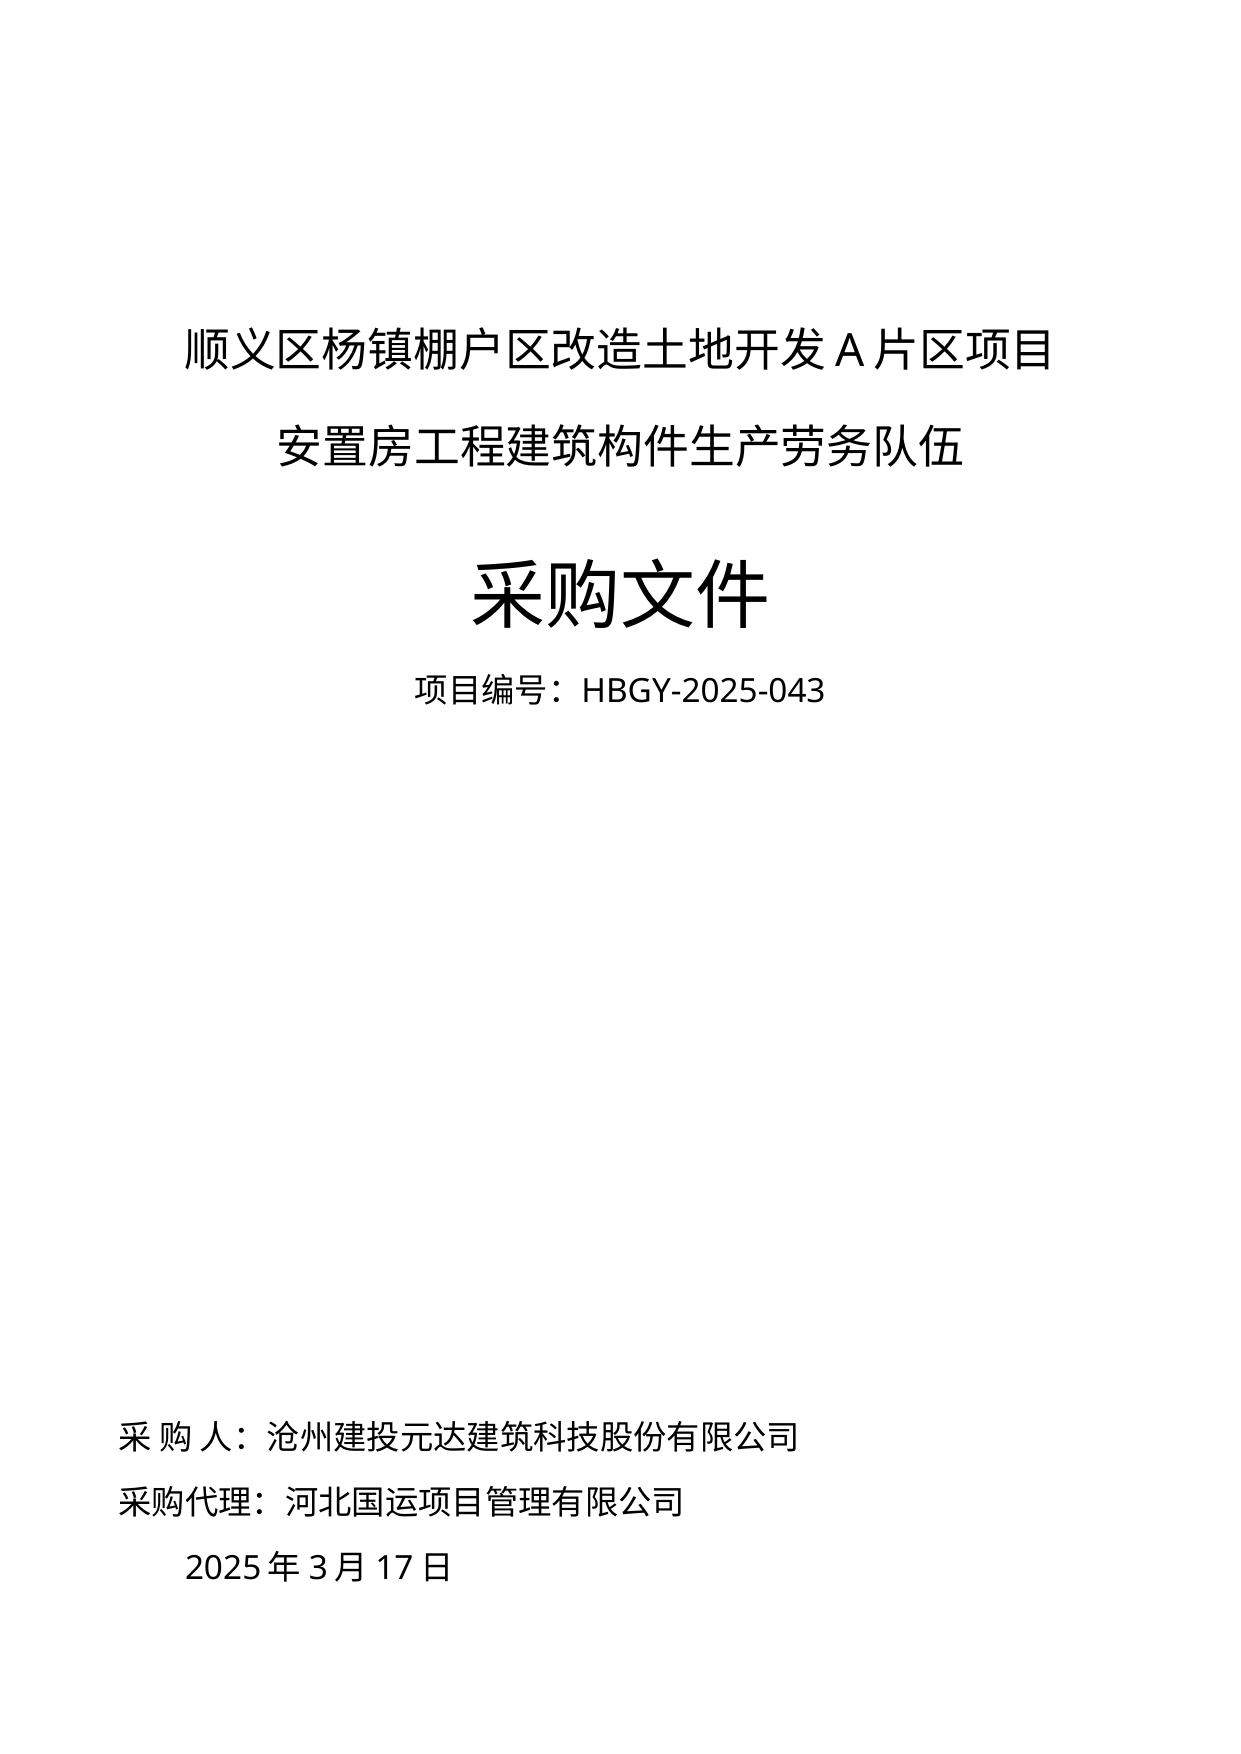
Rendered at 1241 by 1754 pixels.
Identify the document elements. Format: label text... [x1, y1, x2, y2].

text 采 购 人：沧州建投元达建筑科技股份有限公司 [118, 1403, 1122, 1468]
text 顺义区杨镇棚户区改造土地开发A片区项目 [118, 298, 1122, 395]
text 采购文件 [118, 525, 1122, 655]
text 安置房工程建筑构件生产劳务队伍 [118, 395, 1122, 493]
text 2025年 3月 17日 [118, 1533, 1122, 1598]
text 项目编号：HBGY-2025-043 [118, 655, 1122, 720]
text 采购代理：河北国运项目管理有限公司 [118, 1468, 1122, 1533]
